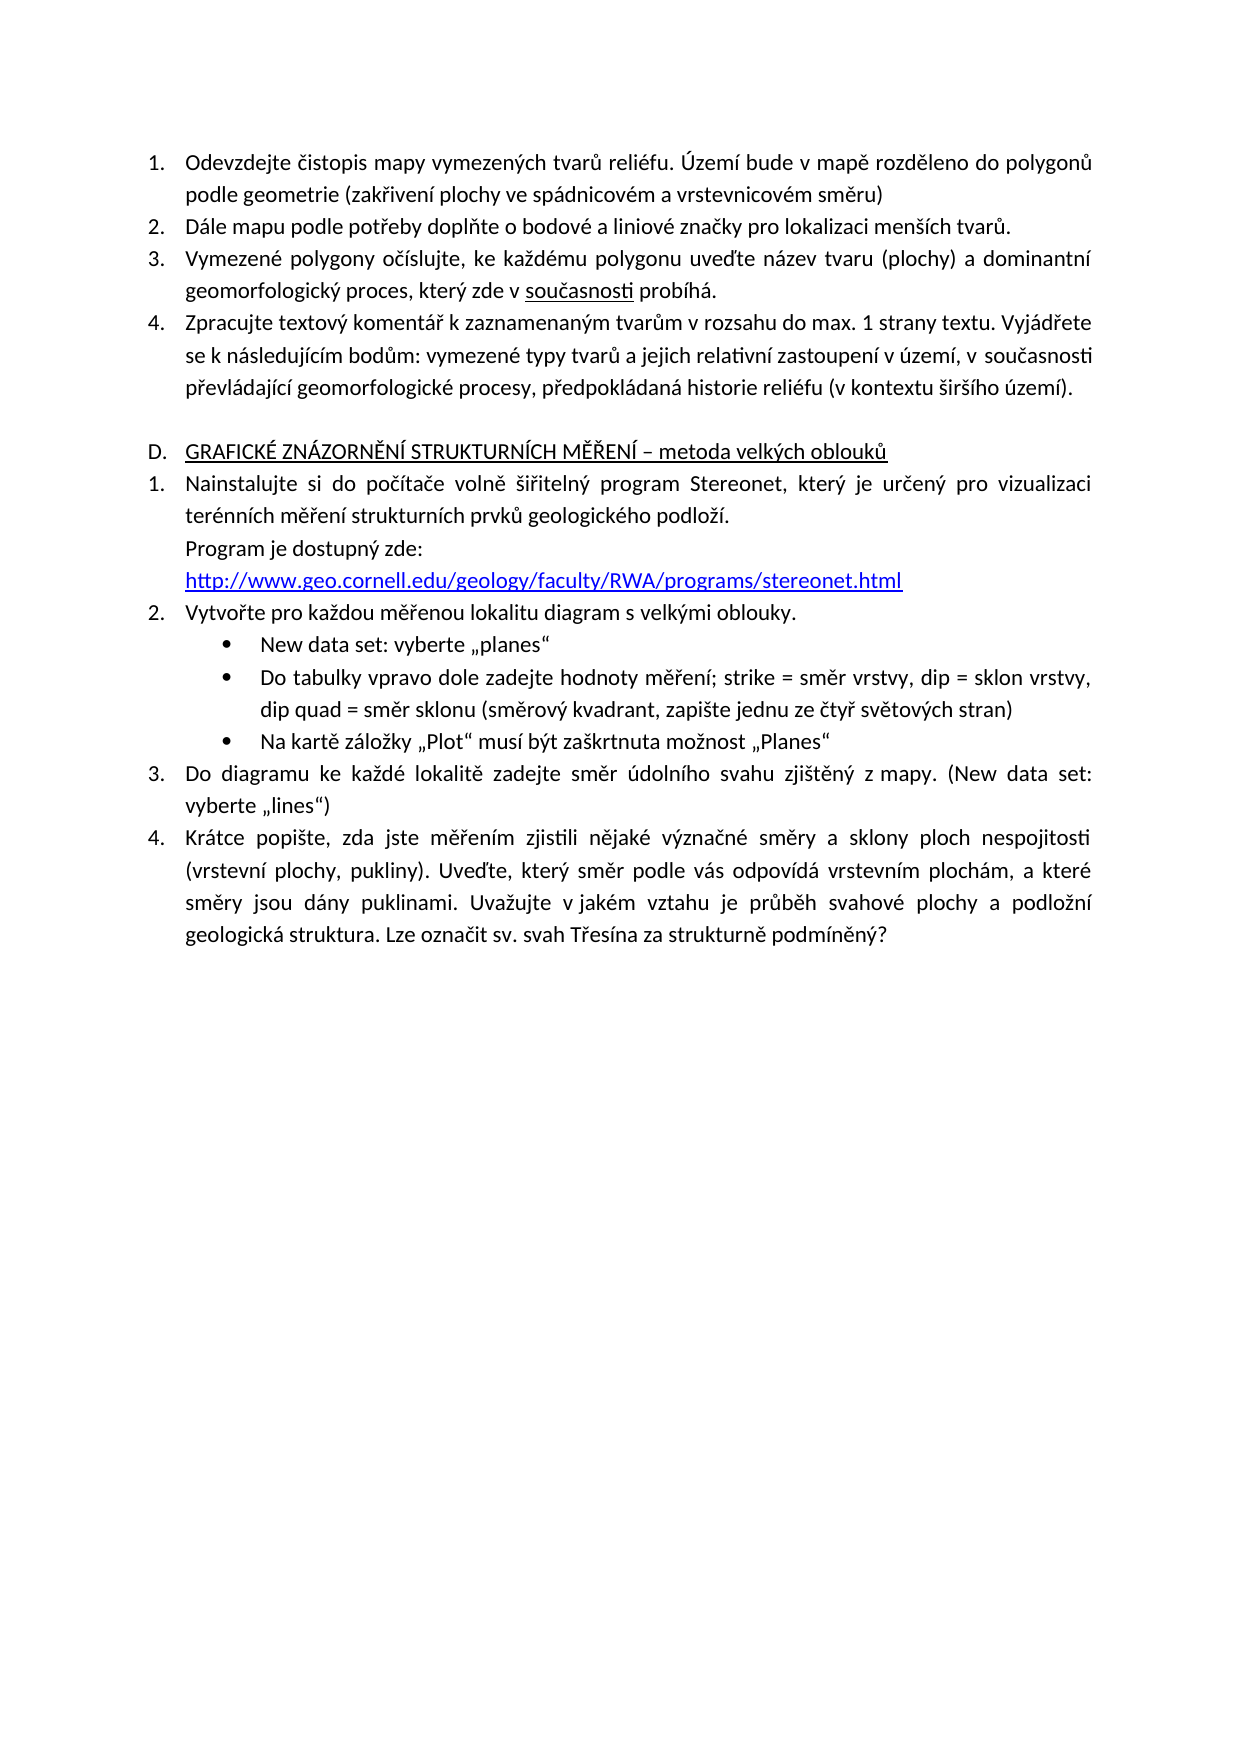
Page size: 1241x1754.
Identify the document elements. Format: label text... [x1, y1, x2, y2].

list Zpracujte textový komentář k zaznamenaným tvarům v rozsahu do max. 1 strany textu. Vyjádřete se k následujícím bodům: vymezené typy tvarů a jejich relativní zastoupení v území, v současnosti převládající geomorfologické procesy, předpokládaná historie reliéfu (v kontextu širšího území). [148, 308, 1093, 401]
list http://www.geo.cornell.edu/geology/faculty/RWA/programs/stereonet.html [185, 566, 1093, 594]
list Vymezené polygony očíslujte, ke každému polygonu uveďte název tvaru (plochy) a dominantní geomorfologický proces, který zde v současnosti probíhá. [148, 244, 1093, 304]
list Dále mapu podle potřeby doplňte o bodové a liniové značky pro lokalizaci menších tvarů. [148, 212, 1093, 240]
list GRAFICKÉ ZNÁZORNĚNÍ STRUKTURNÍCH MĚŘENÍ – metoda velkých oblouků [148, 437, 1093, 465]
list Vytvořte pro každou měřenou lokalitu diagram s velkými oblouky. [148, 598, 1093, 626]
list Do diagramu ke každé lokalitě zadejte směr údolního svahu zjištěný z mapy. (New data set: vyberte „lines“) [148, 759, 1093, 819]
list Na kartě záložky „Plot“ musí být zaškrtnuta možnost „Planes“ [223, 727, 1093, 755]
list Program je dostupný zde: [185, 534, 1093, 562]
list Odevzdejte čistopis mapy vymezených tvarů reliéfu. Území bude v mapě rozděleno do polygonů podle geometrie (zakřivení plochy ve spádnicovém a vrstevnicovém směru) [148, 148, 1093, 208]
list New data set: vyberte „planes“ [223, 630, 1093, 658]
list Do tabulky vpravo dole zadejte hodnoty měření; strike = směr vrstvy, dip = sklon vrstvy, dip quad = směr sklonu (směrový kvadrant, zapište jednu ze čtyř světových stran) [223, 663, 1093, 723]
list Nainstalujte si do počítače volně šiřitelný program Stereonet, který je určený pro vizualizaci terénních měření strukturních prvků geologického podloží. [148, 469, 1093, 530]
list Krátce popište, zda jste měřením zjistili nějaké význačné směry a sklony ploch nespojitosti (vrstevní plochy, pukliny). Uveďte, který směr podle vás odpovídá vrstevním plochám, a které směry jsou dány puklinami. Uvažujte v jakém vztahu je průběh svahové plochy a podložní geologická struktura. Lze označit sv. svah Třesína za strukturně podmíněný? [148, 823, 1093, 948]
